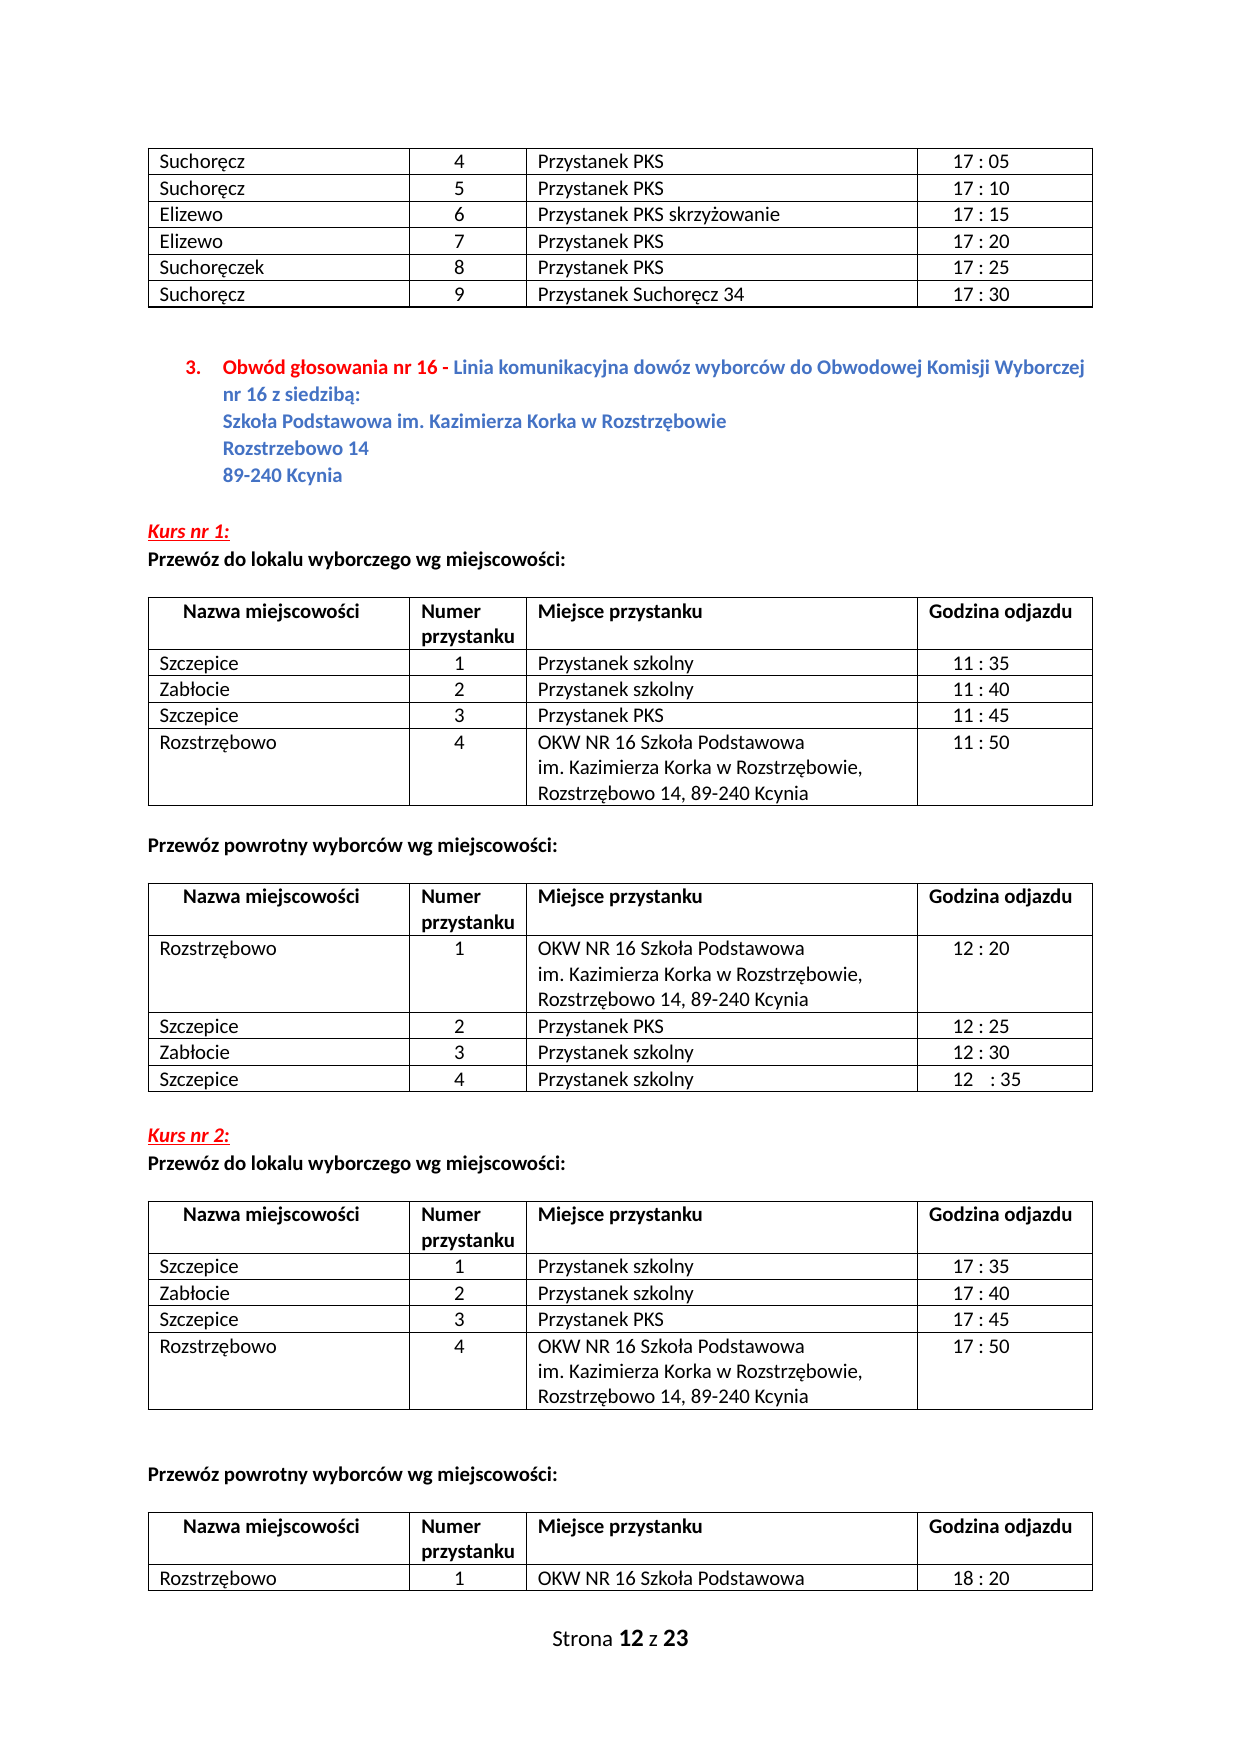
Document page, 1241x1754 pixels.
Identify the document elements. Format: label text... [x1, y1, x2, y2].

table_cell Suchoręczek [149, 255, 409, 280]
table_cell Rozstrzębowo [149, 1333, 409, 1409]
table_cell OKW NR 16 Szkoła Podstawowa im. Kazimierza Korka w Rozstrzębowie, Rozstrzębowo 14, 89-240 Kcynia [527, 1333, 917, 1409]
table_cell 7 [410, 228, 526, 253]
table_cell Zabłocie [149, 1039, 409, 1065]
list Obwód głosowania nr 16 - Linia komunikacyjna dowóz wyborców do Obwodowej Komisji Wyborczej nr 16 z siedzibą: Szkoła Podstawowa im. Kazimierza Korka w Rozstrzębowie Rozstrzebowo 14 89-240 Kcynia [185, 354, 1093, 517]
table_cell 17 : 50 [918, 1333, 1092, 1409]
table_cell 1 [410, 650, 526, 675]
table_cell Przystanek PKS [527, 1013, 917, 1038]
table_cell : 35 [918, 1066, 1092, 1091]
table_cell Przystanek szkolny [527, 1280, 917, 1305]
text Przewóz powrotny wyborców wg miejscowości: [148, 1461, 1093, 1486]
table_header Miejsce przystanku [527, 1202, 917, 1252]
table_cell 12 : 30 [918, 1039, 1092, 1065]
table_cell Przystanek PKS [527, 1306, 917, 1332]
table_header Miejsce przystanku [527, 884, 917, 934]
table_cell Rozstrzębowo [149, 729, 409, 805]
text Przewóz powrotny wyborców wg miejscowości: [148, 832, 1093, 857]
table_cell 11 : 50 [918, 729, 1092, 805]
table_cell Przystanek PKS skrzyżowanie [527, 202, 917, 227]
table_header Numer przystanku [410, 1513, 526, 1564]
table_header Nazwa miejscowości [149, 1513, 409, 1564]
table_cell 17 : 05 [918, 149, 1092, 174]
table_cell Przystanek szkolny [527, 1254, 917, 1279]
text Kurs nr 1: [148, 518, 1093, 544]
table_header Godzina odjazdu [918, 1513, 1092, 1564]
table_cell Szczepice [149, 703, 409, 728]
table_header Nazwa miejscowości [149, 598, 409, 649]
table_cell 1 [410, 1565, 526, 1590]
table_cell Szczepice [149, 650, 409, 675]
table_cell Szczepice [149, 1013, 409, 1038]
table_cell Przystanek PKS [527, 149, 917, 174]
table_cell OKW NR 16 Szkoła Podstawowa im. Kazimierza Korka w Rozstrzębowie, Rozstrzębowo 14, 89-240 Kcynia [527, 936, 917, 1012]
table_cell Suchoręcz [149, 175, 409, 201]
table_cell Przystanek PKS [527, 255, 917, 280]
table_cell Szczepice [149, 1066, 409, 1091]
table_cell 17 : 40 [918, 1280, 1092, 1305]
text Przewóz do lokalu wyborczego wg miejscowości: [148, 1150, 1093, 1175]
table_header Nazwa miejscowości [149, 1202, 409, 1252]
table_header Miejsce przystanku [527, 598, 917, 649]
table_cell Elizewo [149, 228, 409, 253]
table_cell Rozstrzębowo [149, 1565, 409, 1590]
table_cell 8 [410, 255, 526, 280]
table_cell 4 [410, 1333, 526, 1409]
table_cell Przystanek PKS [527, 703, 917, 728]
table_cell Przystanek Suchoręcz 34 [527, 281, 917, 306]
table_cell Szczepice [149, 1306, 409, 1332]
table_cell 4 [410, 149, 526, 174]
table_header Godzina odjazdu [918, 598, 1092, 649]
table_cell Zabłocie [149, 676, 409, 702]
table_cell 5 [410, 175, 526, 201]
table_header Numer przystanku [410, 598, 526, 649]
table_cell 17 : 20 [918, 228, 1092, 253]
table_cell Szczepice [149, 1254, 409, 1279]
text Przewóz do lokalu wyborczego wg miejscowości: [148, 546, 1093, 571]
table_header Godzina odjazdu [918, 884, 1092, 934]
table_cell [527, 1565, 917, 1590]
table_cell Przystanek szkolny [527, 676, 917, 702]
table_cell 11 : 45 [918, 703, 1092, 728]
table_cell 17 : 25 [918, 255, 1092, 280]
table_cell 2 [410, 676, 526, 702]
table_cell Przystanek szkolny [527, 650, 917, 675]
table_cell 9 [410, 281, 526, 306]
table_cell 2 [410, 1013, 526, 1038]
table_cell 17 : 35 [918, 1254, 1092, 1279]
table_cell 1 [410, 1254, 526, 1279]
table_cell 12 : 25 [918, 1013, 1092, 1038]
table_cell 18 : 20 [918, 1565, 1092, 1590]
table_cell 4 [410, 1066, 526, 1091]
table_header Numer przystanku [410, 884, 526, 934]
table_cell 3 [410, 1039, 526, 1065]
table_cell 17 : 45 [918, 1306, 1092, 1332]
table_cell 2 [410, 1280, 526, 1305]
table_cell Elizewo [149, 202, 409, 227]
table_header Miejsce przystanku [527, 1513, 917, 1564]
text Kurs nr 2: [148, 1122, 1093, 1148]
table_cell 17 : 10 [918, 175, 1092, 201]
table_cell Przystanek PKS [527, 228, 917, 253]
table_cell 11 : 35 [918, 650, 1092, 675]
table_cell OKW NR 16 Szkoła Podstawowa im. Kazimierza Korka w Rozstrzębowie, Rozstrzębowo 14, 89-240 Kcynia [527, 729, 917, 805]
table_cell 1 [410, 936, 526, 1012]
table_cell Zabłocie [149, 1280, 409, 1305]
table_cell 3 [410, 703, 526, 728]
table_header Nazwa miejscowości [149, 884, 409, 934]
table_cell 17 : 30 [918, 281, 1092, 306]
table_cell Przystanek PKS [527, 175, 917, 201]
table_cell 17 : 15 [918, 202, 1092, 227]
table_cell Przystanek szkolny [527, 1039, 917, 1065]
table_cell 11 : 40 [918, 676, 1092, 702]
table_header Numer przystanku [410, 1202, 526, 1252]
table_cell 12 : 20 [918, 936, 1092, 1012]
table_cell Przystanek szkolny [527, 1066, 917, 1091]
table_header Godzina odjazdu [918, 1202, 1092, 1252]
table_cell 3 [410, 1306, 526, 1332]
table_cell Suchoręcz [149, 149, 409, 174]
table_cell Suchoręcz [149, 281, 409, 306]
table_cell Rozstrzębowo [149, 936, 409, 1012]
table_cell 6 [410, 202, 526, 227]
table_cell 4 [410, 729, 526, 805]
